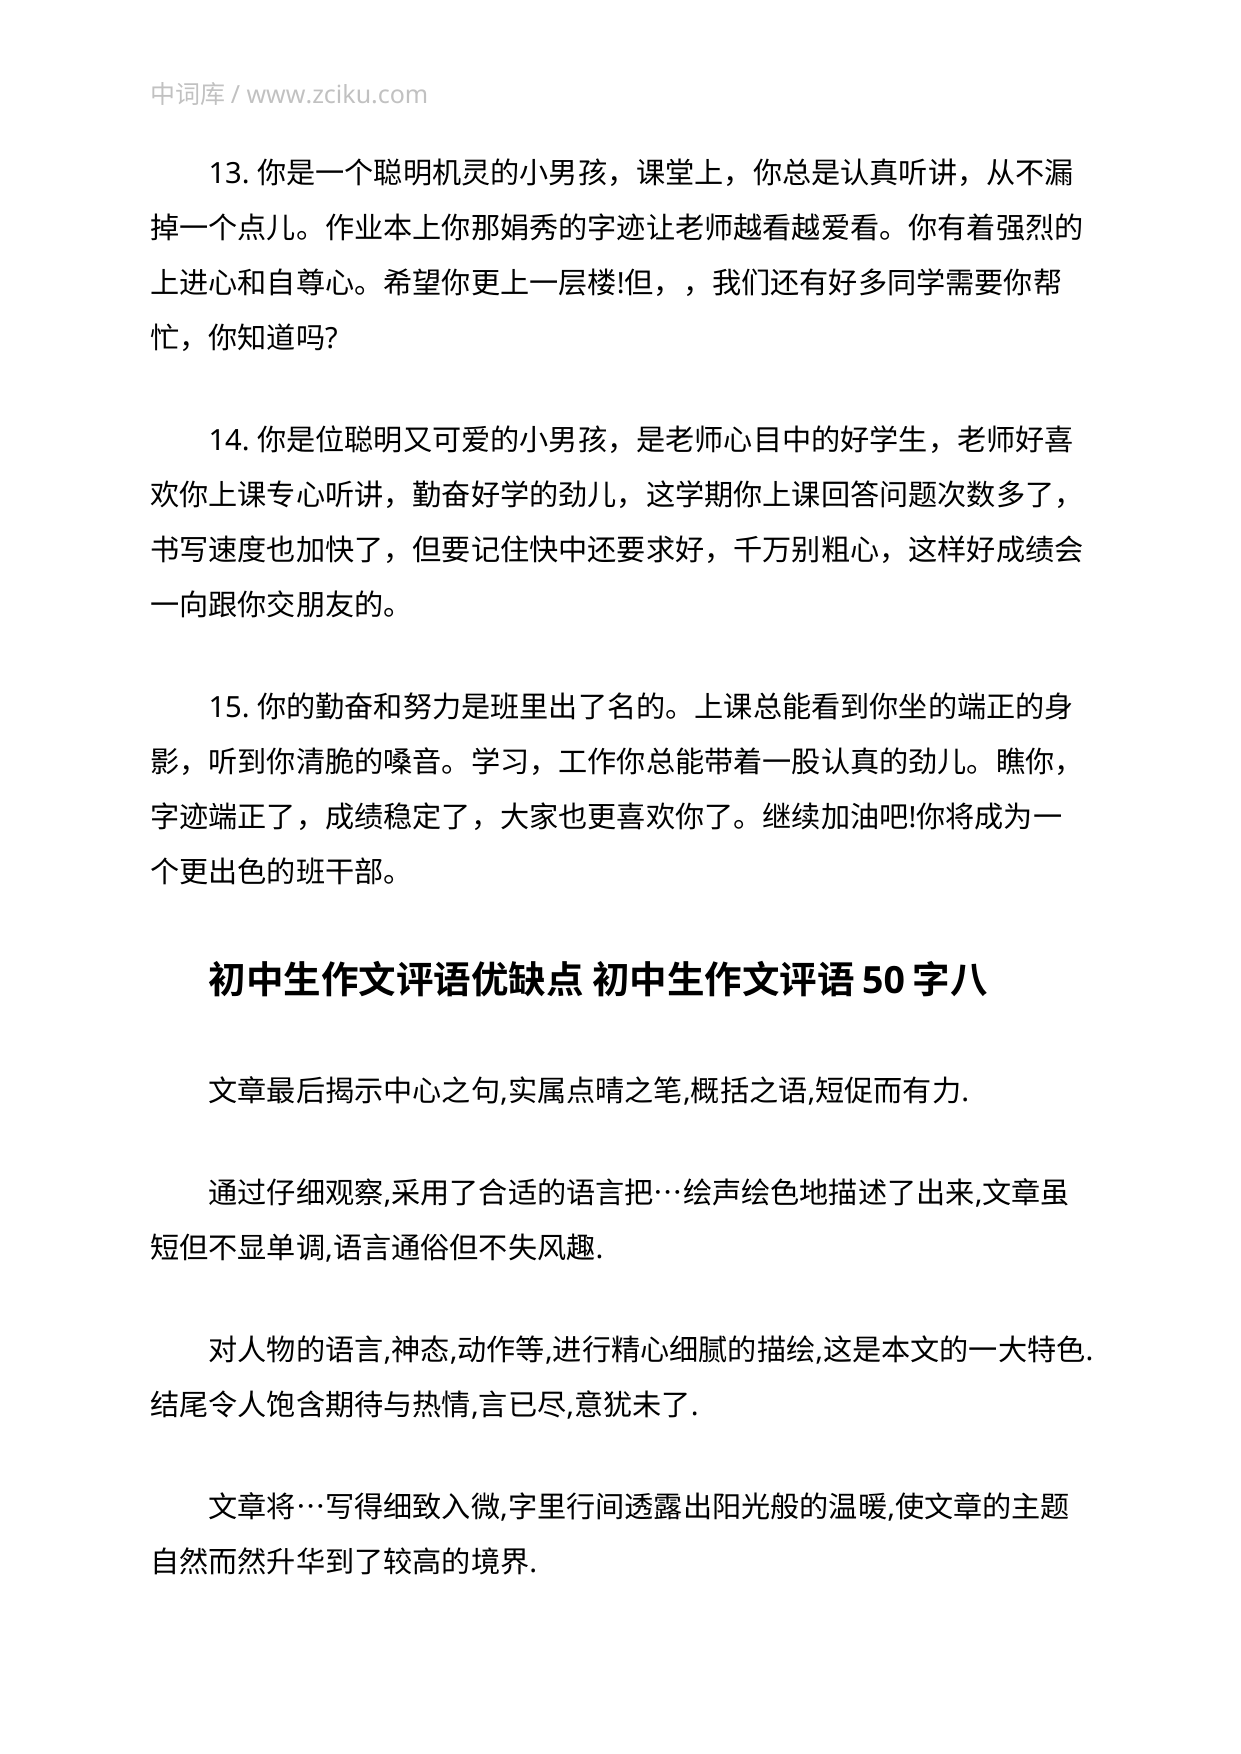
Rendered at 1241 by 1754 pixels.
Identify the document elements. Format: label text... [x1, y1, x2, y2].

text 文章将…写得细致入微,字里行间透露出阳光般的温暖,使文章的主题自然而然升华到了较高的境界. [150, 1484, 1090, 1581]
text 15. 你的勤奋和努力是班里出了名的。上课总能看到你坐的端正的身影，听到你清脆的嗓音。学习，工作你总能带着一股认真的劲儿。瞧你，字迹端正了，成绩稳定了，大家也更喜欢你了。继续加油吧!你将成为一个更出色的班干部。 [150, 683, 1090, 891]
text 通过仔细观察,采用了合适的语言把…绘声绘色地描述了出来,文章虽短但不显单调,语言通俗但不失风趣. [150, 1170, 1090, 1267]
text 对人物的语言,神态,动作等,进行精心细腻的描绘,这是本文的一大特色.结尾令人饱含期待与热情,言已尽,意犹未了. [150, 1327, 1090, 1424]
text 14. 你是位聪明又可爱的小男孩，是老师心目中的好学生，老师好喜欢你上课专心听讲，勤奋好学的劲儿，这学期你上课回答问题次数多了，书写速度也加快了，但要记住快中还要求好，千万别粗心，这样好成绩会一向跟你交朋友的。 [150, 417, 1090, 624]
text 13. 你是一个聪明机灵的小男孩，课堂上，你总是认真听讲，从不漏掉一个点儿。作业本上你那娟秀的字迹让老师越看越爱看。你有着强烈的上进心和自尊心。希望你更上一层楼!但，，我们还有好多同学需要你帮忙，你知道吗? [150, 150, 1090, 357]
text 初中生作文评语优缺点 初中生作文评语50字八 [150, 950, 1090, 1004]
text 文章最后揭示中心之句,实属点晴之笔,概括之语,短促而有力. [150, 1068, 1090, 1110]
